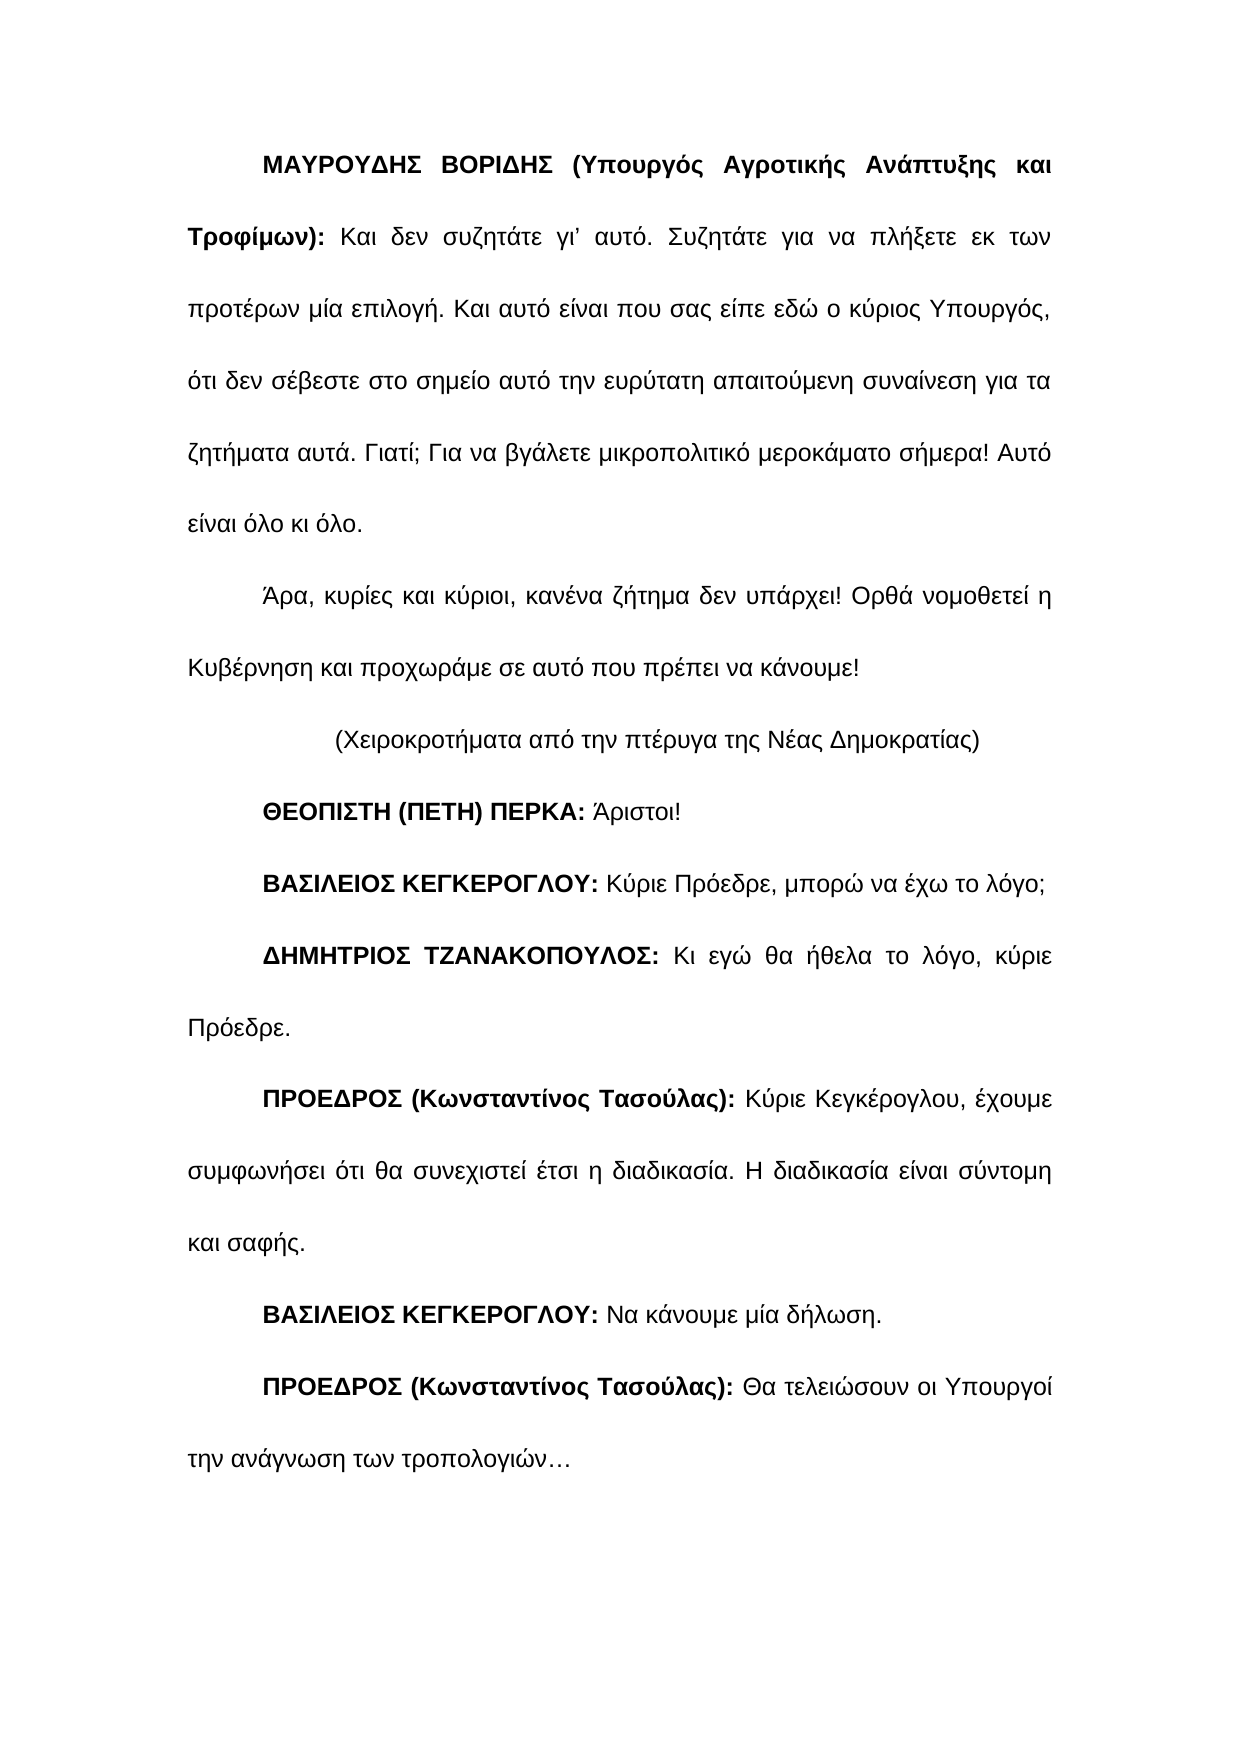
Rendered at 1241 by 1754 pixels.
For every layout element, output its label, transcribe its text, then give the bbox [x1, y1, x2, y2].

text Άρα, κυρίες και κύριοι, κανένα ζήτημα δεν υπάρχει! Ορθά νομοθετεί η Κυβέρνηση και προχωράμε σε αυτό που πρέπει να κάνουμε! [187, 581, 1053, 682]
text ΘΕΟΠΙΣΤΗ (ΠΕΤΗ) ΠΕΡΚΑ: Άριστοι! [187, 797, 1053, 826]
text ΠΡΟΕΔΡΟΣ (Κωνσταντίνος Τασούλας): Θα τελειώσουν οι Υπουργοί την ανάγνωση των τροπολογιών… [187, 1372, 1053, 1472]
text (Χειροκροτήματα από την πτέρυγα της Νέας Δημοκρατίας) [187, 725, 1053, 754]
text ΒΑΣΙΛΕΙΟΣ ΚΕΓΚΕΡΟΓΛΟΥ: Να κάνουμε μία δήλωση. [187, 1300, 1053, 1329]
text ΔΗΜΗΤΡΙΟΣ ΤΖΑΝΑΚΟΠΟΥΛΟΣ: Κι εγώ θα ήθελα το λόγο, κύριε Πρόεδρε. [187, 941, 1053, 1041]
text ΒΑΣΙΛΕΙΟΣ ΚΕΓΚΕΡΟΓΛΟΥ: Κύριε Πρόεδρε, μπορώ να έχω το λόγο; [187, 869, 1053, 897]
text ΠΡΟΕΔΡΟΣ (Κωνσταντίνος Τασούλας): Κύριε Κεγκέρογλου, έχουμε συμφωνήσει ότι θα συνεχιστεί έτσι η διαδικασία. Η διαδικασία είναι σύντομη και σαφής. [187, 1084, 1053, 1257]
text ΜΑΥΡΟΥΔΗΣ ΒΟΡΙΔΗΣ (Υπουργός Αγροτικής Ανάπτυξης και Τροφίμων): Και δεν συζητάτε γι’ αυτό. Συζητάτε για να πλήξετε εκ των προτέρων μία επιλογή. Και αυτό είναι που σας είπε εδώ ο κύριος Υπουργός, ότι δεν σέβεστε στο σημείο αυτό την ευρύτατη απαιτούμενη συναίνεση για τα ζητήματα αυτά. Γιατί; Για να βγάλετε μικροπολιτικό μεροκάματο σήμερα! Αυτό είναι όλο κι όλο. [187, 150, 1053, 538]
